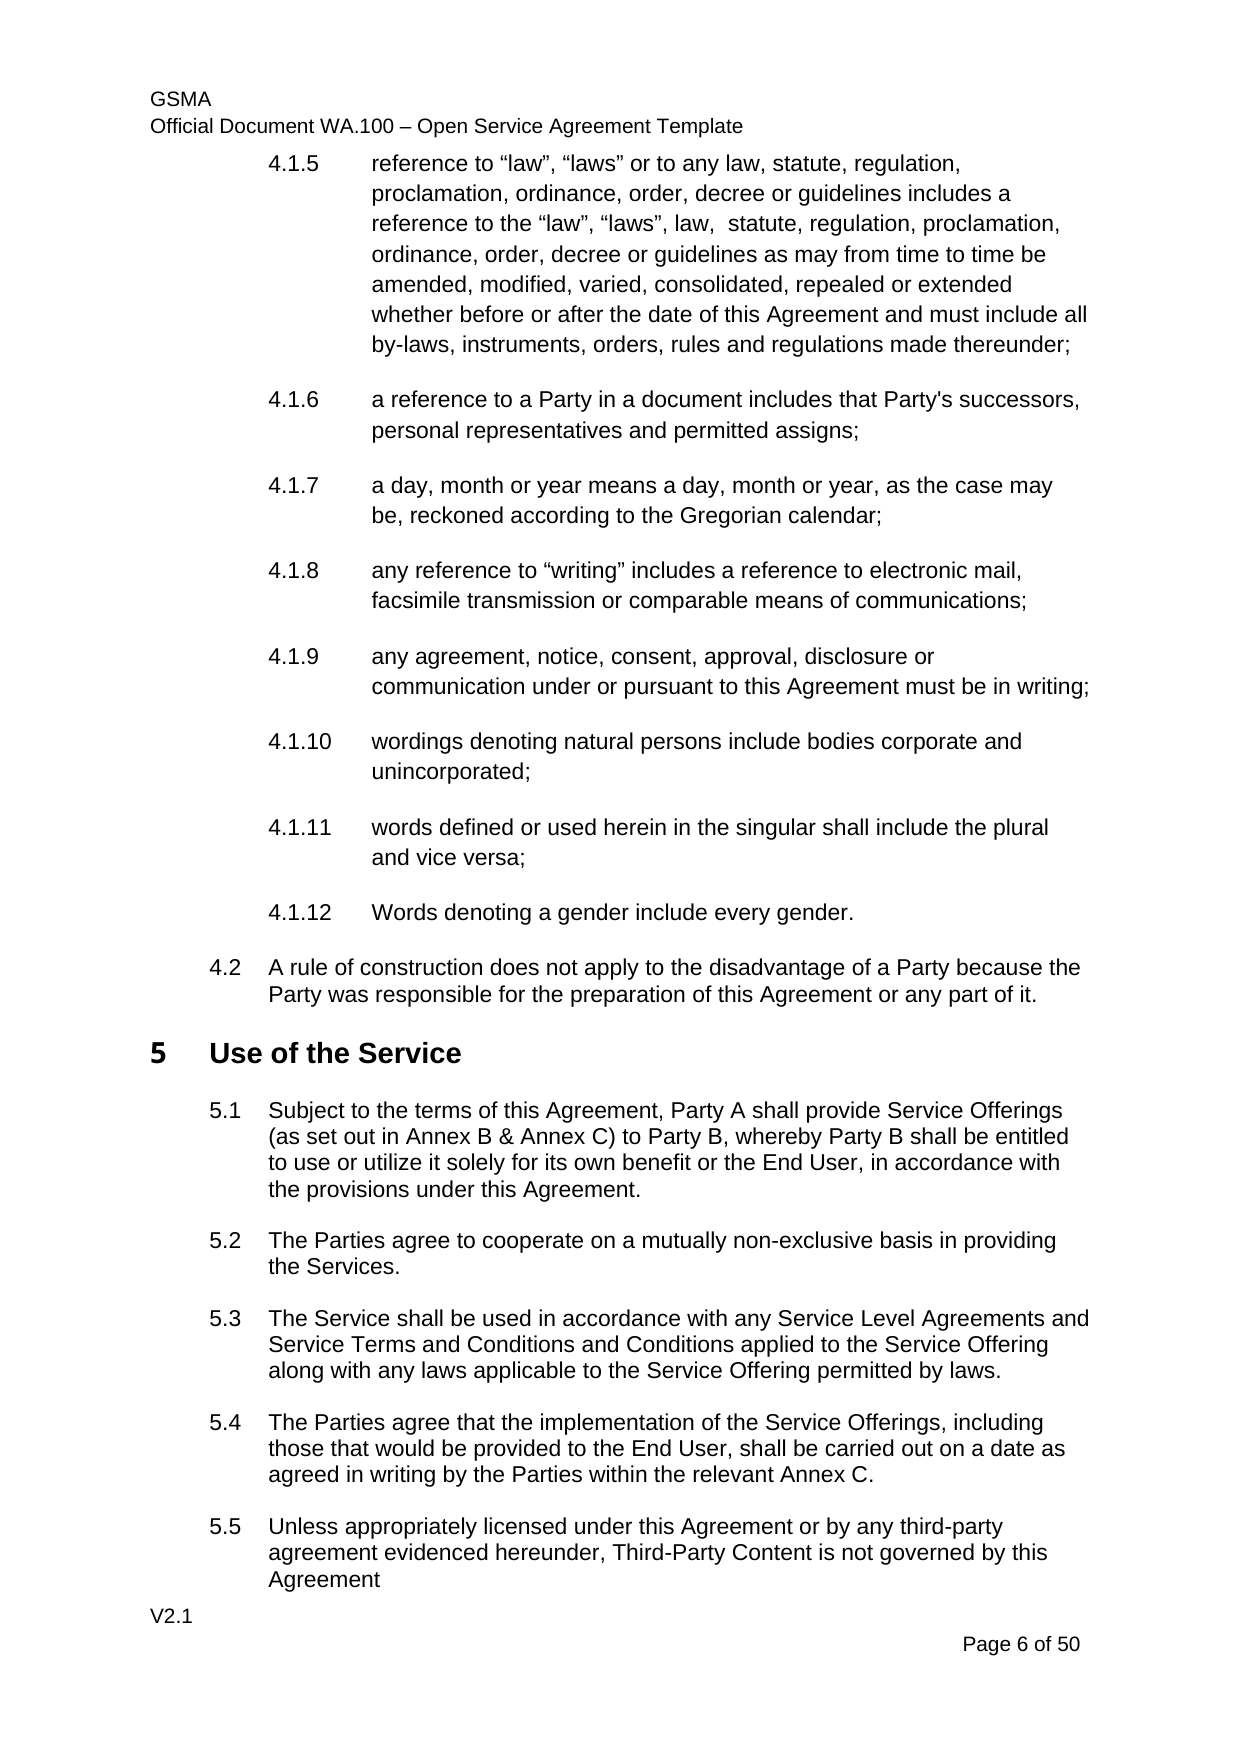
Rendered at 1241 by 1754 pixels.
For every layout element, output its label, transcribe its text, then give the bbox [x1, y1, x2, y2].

list a day, month or year means a day, month or year, as the case may be, reckoned according to the Gregorian calendar; [268, 472, 1090, 528]
list Words denoting a gender include every gender. [268, 899, 1090, 925]
list Unless appropriately licensed under this Agreement or by any third-party agreement evidenced hereunder, Third-Party Content is not governed by this Agreement [209, 1513, 1090, 1592]
list Use of the Service [150, 1032, 1090, 1072]
list any reference to “writing” includes a reference to electronic mail, facsimile transmission or comparable means of communications; [268, 557, 1090, 614]
list A rule of construction does not apply to the disadvantage of a Party because the Party was responsible for the preparation of this Agreement or any part of it. [209, 954, 1090, 1007]
list The Parties agree that the implementation of the Service Offerings, including those that would be provided to the End User, shall be carried out on a date as agreed in writing by the Parties within the relevant Annex C. [209, 1409, 1090, 1488]
list words defined or used herein in the singular shall include the plural and vice versa; [268, 813, 1090, 870]
list any agreement, notice, consent, approval, disclosure or communication under or pursuant to this Agreement must be in writing; [268, 643, 1090, 699]
list The Service shall be used in accordance with any Service Level Agreements and Service Terms and Conditions and Conditions applied to the Service Offering along with any laws applicable to the Service Offering permitted by laws. [209, 1305, 1090, 1384]
list wordings denoting natural persons include bodies corporate and unincorporated; [268, 728, 1090, 785]
list reference to “law”, “laws” or to any law, statute, regulation, proclamation, ordinance, order, decree or guidelines includes a reference to the “law”, “laws”, law, statute, regulation, proclamation, ordinance, order, decree or guidelines as may from time to time be amended, modified, varied, consolidated, repealed or extended whether before or after the date of this Agreement and must include all by-laws, instruments, orders, rules and regulations made thereunder; [268, 150, 1090, 358]
list Subject to the terms of this Agreement, Party A shall provide Service Offerings (as set out in Annex B & Annex C) to Party B, whereby Party B shall be entitled to use or utilize it solely for its own benefit or the End User, in accordance with the provisions under this Agreement. [209, 1097, 1090, 1202]
list The Parties agree to cooperate on a mutually non-exclusive basis in providing the Services. [209, 1227, 1090, 1280]
list a reference to a Party in a document includes that Party's successors, personal representatives and permitted assigns; [268, 386, 1090, 443]
